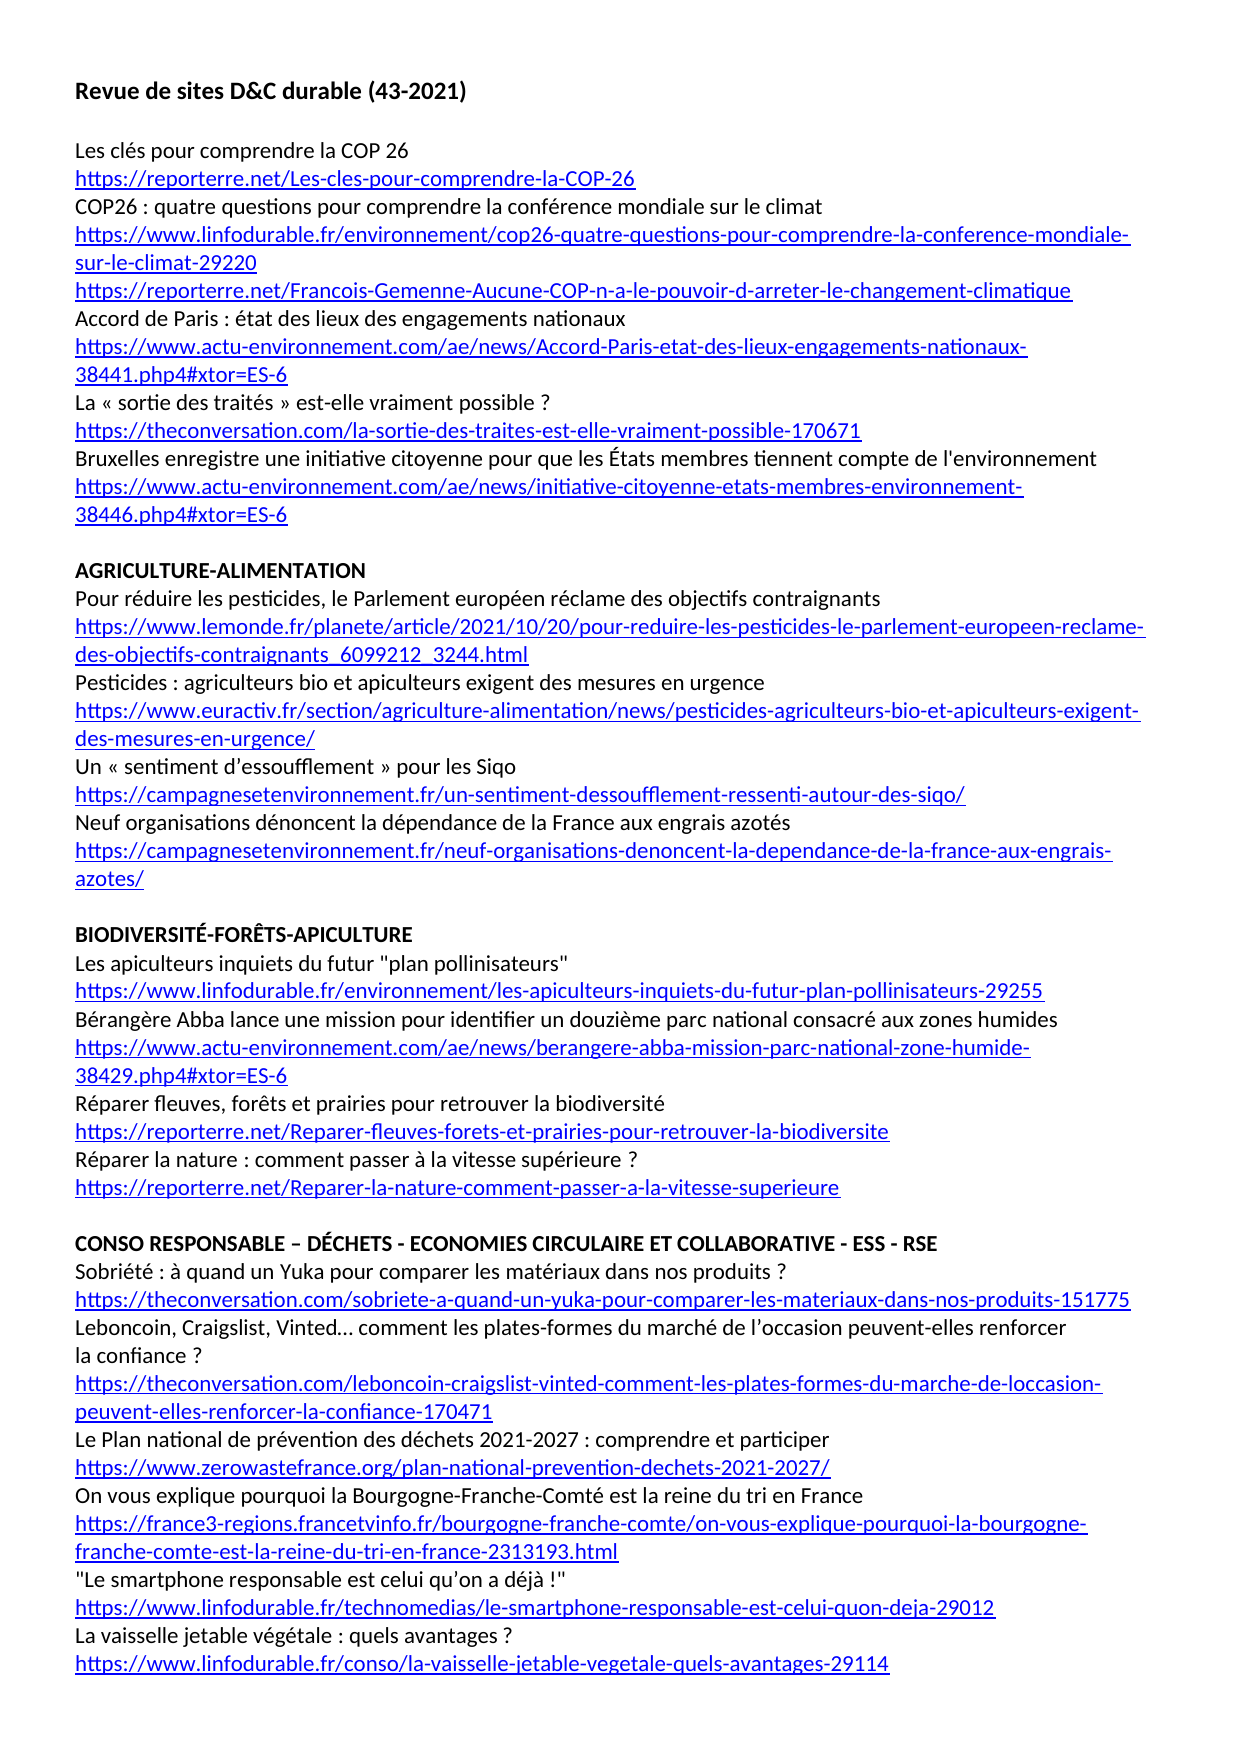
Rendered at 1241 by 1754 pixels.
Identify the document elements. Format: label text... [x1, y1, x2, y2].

text https://france3-regions.francetvinfo.fr/bourgogne-franche-comte/on-vous-explique-pourquoi-la-bourgogne-franche-comte-est-la-reine-du-tri-en-france-2313193.html [75, 1509, 1165, 1565]
text Leboncoin, Craigslist, Vinted… comment les plates-formes du marché de l’occasion peuvent-elles renforcer la confiance ? [75, 1313, 1165, 1369]
text AGRICULTURE-ALIMENTATION [75, 556, 1165, 584]
text Neuf organisations dénoncent la dépendance de la France aux engrais azotés [75, 808, 1165, 837]
text Réparer la nature : comment passer à la vitesse supérieure ? [75, 1145, 1165, 1173]
text https://www.actu-environnement.com/ae/news/initiative-citoyenne-etats-membres-environnement-38446.php4#xtor=ES-6 [75, 472, 1165, 528]
text https://campagnesetenvironnement.fr/un-sentiment-dessoufflement-ressenti-autour-des-siqo/ [75, 781, 1165, 808]
text https://theconversation.com/leboncoin-craigslist-vinted-comment-les-plates-formes-du-marche-de-loccasion-peuvent-elles-renforcer-la-confiance-170471 [75, 1369, 1165, 1425]
text CONSO RESPONSABLE – DÉCHETS - ECONOMIES CIRCULAIRE ET COLLABORATIVE - ESS - RSE [75, 1229, 1165, 1257]
text COP26 : quatre questions pour comprendre la conférence mondiale sur le climat [75, 192, 1165, 220]
text On vous explique pourquoi la Bourgogne-Franche-Comté est la reine du tri en France [75, 1481, 1165, 1509]
text https://www.zerowastefrance.org/plan-national-prevention-dechets-2021-2027/ [75, 1453, 1165, 1481]
text Réparer fleuves, forêts et prairies pour retrouver la biodiversité [75, 1089, 1165, 1117]
text https://reporterre.net/Reparer-la-nature-comment-passer-a-la-vitesse-superieure [75, 1173, 1165, 1201]
text https://www.lemonde.fr/planete/article/2021/10/20/pour-reduire-les-pesticides-le-parlement-europeen-reclame-des-objectifs-contraignants_6099212_3244.html [75, 612, 1165, 668]
text La « sortie des traités » est-elle vraiment possible ? [75, 388, 1165, 416]
text Un « sentiment d’essoufflement » pour les Siqo [75, 752, 1165, 781]
text https://theconversation.com/la-sortie-des-traites-est-elle-vraiment-possible-170671 [75, 416, 1165, 444]
text "Le smartphone responsable est celui qu’on a déjà !" [75, 1565, 1165, 1593]
text https://reporterre.net/Reparer-fleuves-forets-et-prairies-pour-retrouver-la-biodiversite [75, 1117, 1165, 1145]
text https://www.linfodurable.fr/environnement/les-apiculteurs-inquiets-du-futur-plan-pollinisateurs-29255 [75, 977, 1165, 1005]
text https://www.linfodurable.fr/technomedias/le-smartphone-responsable-est-celui-quon-deja-29012 [75, 1593, 1165, 1621]
text Sobriété : à quand un Yuka pour comparer les matériaux dans nos produits ? [75, 1257, 1165, 1285]
text https://reporterre.net/Les-cles-pour-comprendre-la-COP-26 [75, 164, 1165, 192]
text Accord de Paris : état des lieux des engagements nationaux [75, 304, 1165, 332]
text Les apiculteurs inquiets du futur "plan pollinisateurs" [75, 949, 1165, 977]
text https://www.euractiv.fr/section/agriculture-alimentation/news/pesticides-agriculteurs-bio-et-apiculteurs-exigent-des-mesures-en-urgence/ [75, 696, 1165, 752]
text https://www.linfodurable.fr/environnement/cop26-quatre-questions-pour-comprendre-la-conference-mondiale-sur-le-climat-29220 [75, 220, 1165, 276]
text Pour réduire les pesticides, le Parlement européen réclame des objectifs contraignants [75, 584, 1165, 612]
text Revue de sites D&C durable (43-2021) [75, 75, 1165, 106]
text Les clés pour comprendre la COP 26 [75, 136, 1165, 164]
text Pesticides : agriculteurs bio et apiculteurs exigent des mesures en urgence [75, 668, 1165, 696]
text https://theconversation.com/sobriete-a-quand-un-yuka-pour-comparer-les-materiaux-dans-nos-produits-151775 [75, 1285, 1165, 1313]
text Bruxelles enregistre une initiative citoyenne pour que les États membres tiennent compte de l'environnement [75, 444, 1165, 472]
text Bérangère Abba lance une mission pour identifier un douzième parc national consacré aux zones humides [75, 1005, 1165, 1033]
text BIODIVERSITÉ-FORÊTS-APICULTURE [75, 921, 1165, 949]
text https://www.actu-environnement.com/ae/news/berangere-abba-mission-parc-national-zone-humide-38429.php4#xtor=ES-6 [75, 1033, 1165, 1089]
text https://www.linfodurable.fr/conso/la-vaisselle-jetable-vegetale-quels-avantages-29114 [75, 1649, 1165, 1677]
text https://www.actu-environnement.com/ae/news/Accord-Paris-etat-des-lieux-engagements-nationaux-38441.php4#xtor=ES-6 [75, 332, 1165, 388]
text https://campagnesetenvironnement.fr/neuf-organisations-denoncent-la-dependance-de-la-france-aux-engrais-azotes/ [75, 837, 1165, 893]
text https://reporterre.net/Francois-Gemenne-Aucune-COP-n-a-le-pouvoir-d-arreter-le-changement-climatique [75, 276, 1165, 304]
text Le Plan national de prévention des déchets 2021-2027 : comprendre et participer [75, 1425, 1165, 1453]
text La vaisselle jetable végétale : quels avantages ? [75, 1621, 1165, 1649]
